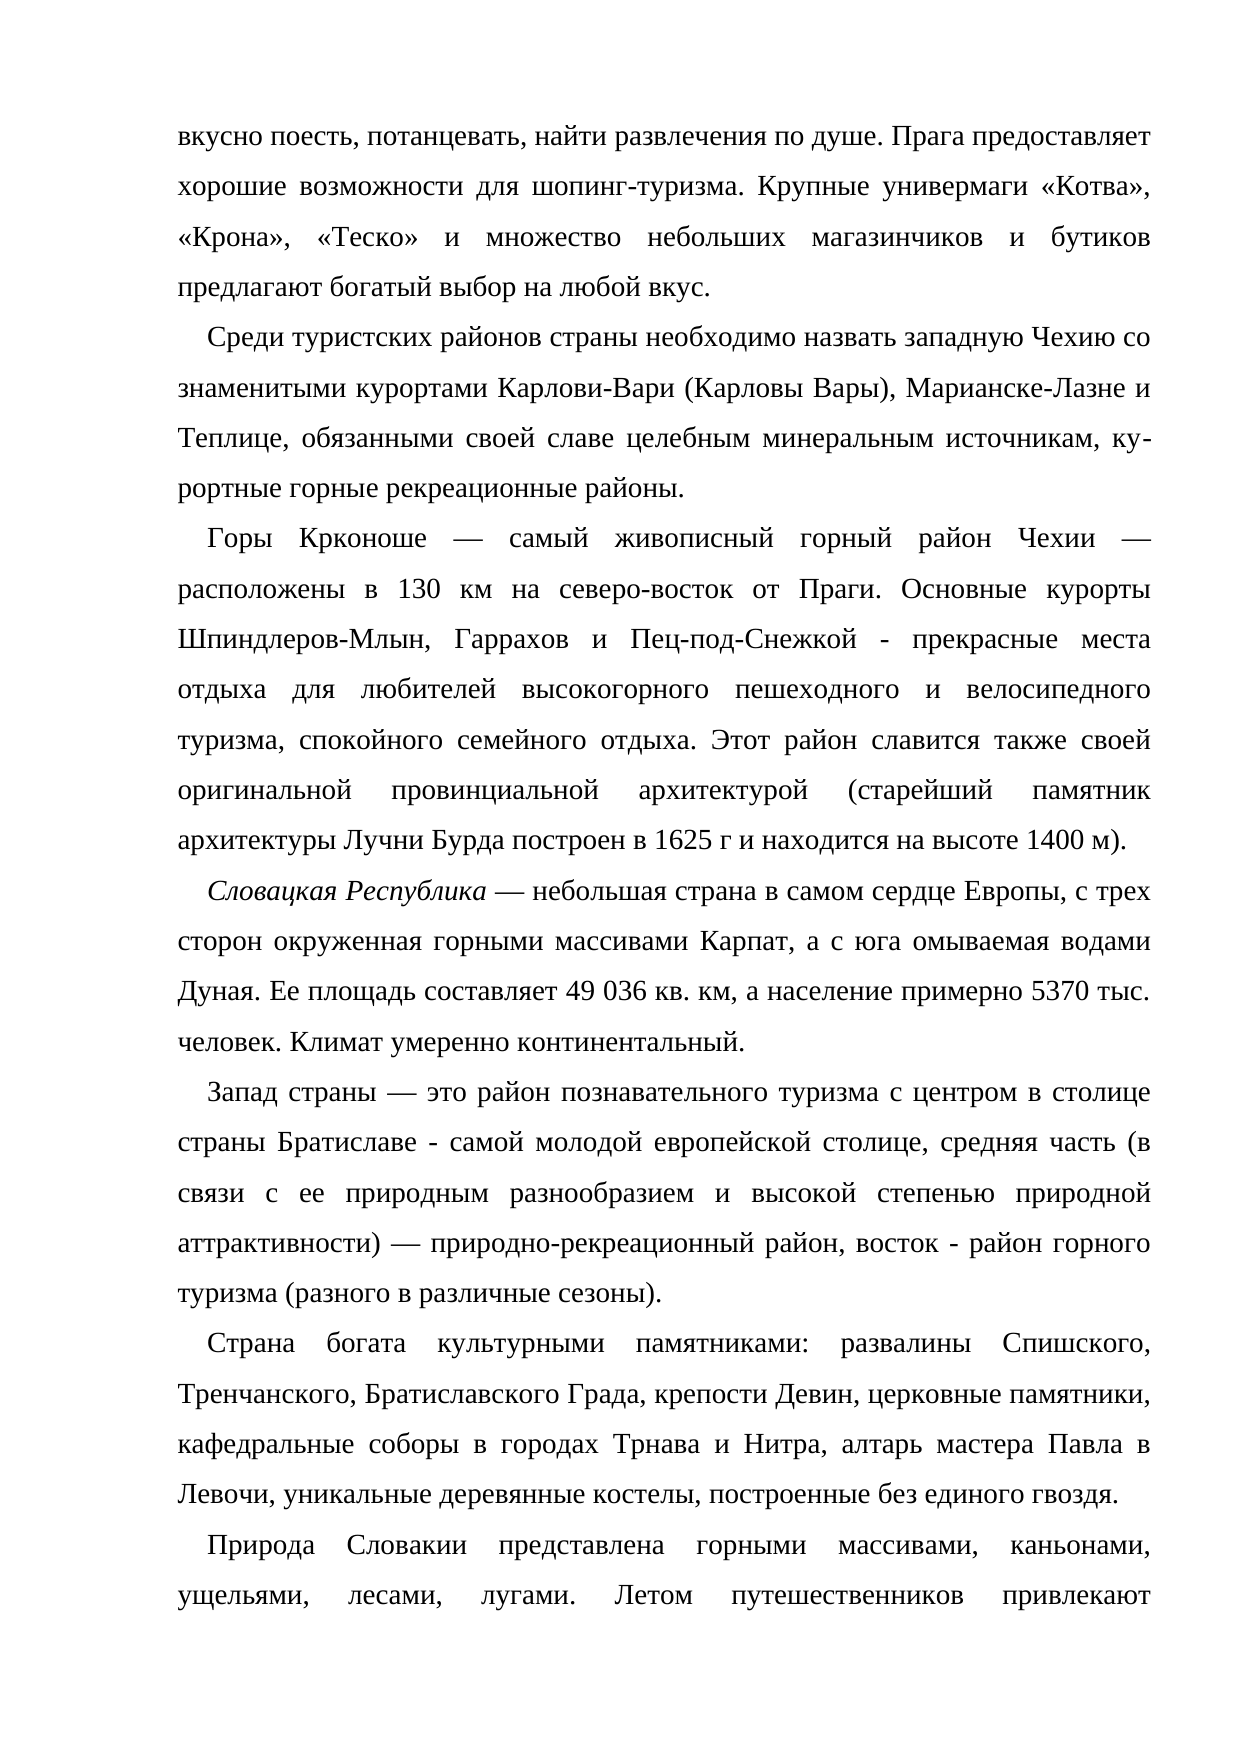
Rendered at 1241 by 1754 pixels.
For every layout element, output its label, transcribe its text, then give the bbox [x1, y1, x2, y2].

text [177, 1527, 1152, 1611]
text Горы Крконоше — самый живописный горный район Чехии — расположены в 130 км на северо-восток от Праги. Основные курорты Шпиндлеров-Млын, Гаррахов и Пец-под-Снежкой - прекрасные места отдыха для любителей высокогорного пешеходного и велосипедного туризма, спокойного семейного отдыха. Этот район славится также своей оригинальной провинциальной архитектурой (старейший памятник архитектуры Лучни Бурда построен в 1625 г и находится на высоте 1400 м). [177, 521, 1152, 856]
text Страна богата культурными памятниками: развалины Спишского, Тренчанского, Братиславского Града, крепости Девин, церковные памятники, кафедральные соборы в городах Трнава и Нитра, алтарь мастера Павла в Левочи, уникальные деревянные костелы, построенные без единого гвоздя. [177, 1326, 1152, 1510]
text Среди туристских районов страны необходимо назвать западную Чехию со знаменитыми курортами Карлови-Вари (Карловы Вары), Марианске-Лазне и Теплице, обязанными своей славе целебным минеральным источникам, курортные горные рекреационные районы. [177, 319, 1152, 504]
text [177, 118, 1152, 303]
text Словацкая Республика — небольшая страна в самом сердце Европы, с трех сторон окруженная горными массивами Карпат, а с юга омываемая водами Дуная. Ее площадь составляет 49 036 кв. км, а население примерно 5370 тыс. человек. Климат умеренно континентальный. [177, 873, 1152, 1057]
text Запад страны — это район познавательного туризма с центром в столице страны Братиславе - самой молодой европейской столице, средняя часть (в связи с ее природным разнообразием и высокой степенью природной аттрактивности) — природно-рекреационный район, восток - район горного туризма (разного в различные сезоны). [177, 1074, 1152, 1309]
